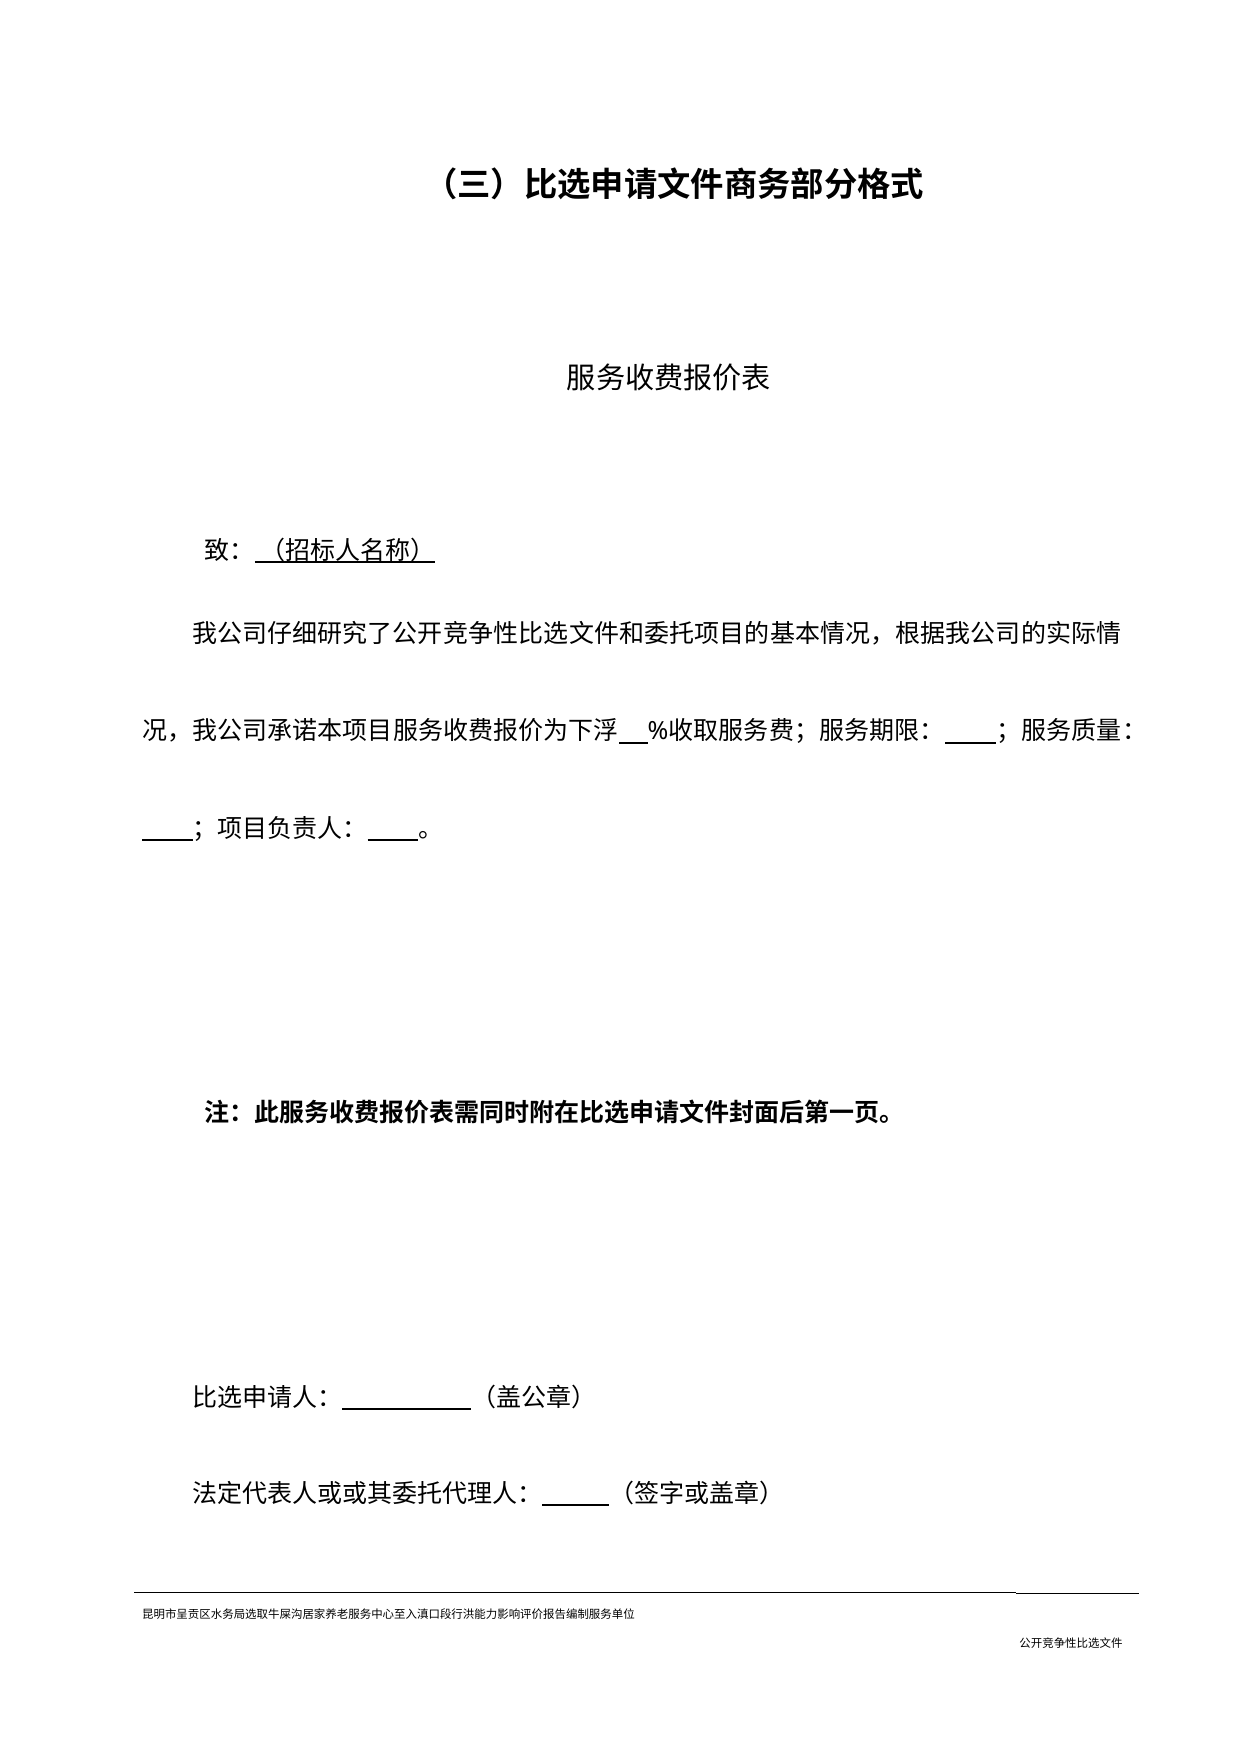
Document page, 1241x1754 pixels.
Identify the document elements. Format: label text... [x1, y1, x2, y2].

text 比选申请人： （盖公章） [142, 1363, 1064, 1428]
text 致： （招标人名称） [142, 516, 1122, 581]
text 注：此服务收费报价表需同时附在比选申请文件封面后第一页。 [142, 1078, 1122, 1143]
subtitle （三）比选申请文件商务部分格式 [142, 149, 1122, 214]
text 法定代表人或或其委托代理人： （签字或盖章） [142, 1459, 1064, 1524]
text 我公司仔细研究了公开竞争性比选文件和委托项目的基本情况，根据我公司的实际情况，我公司承诺本项目服务收费报价为下浮 %收取服务费；服务期限： ；服务质量： ；项目负责人： 。 [142, 599, 1122, 859]
text 服务收费报价表 [142, 344, 1122, 409]
